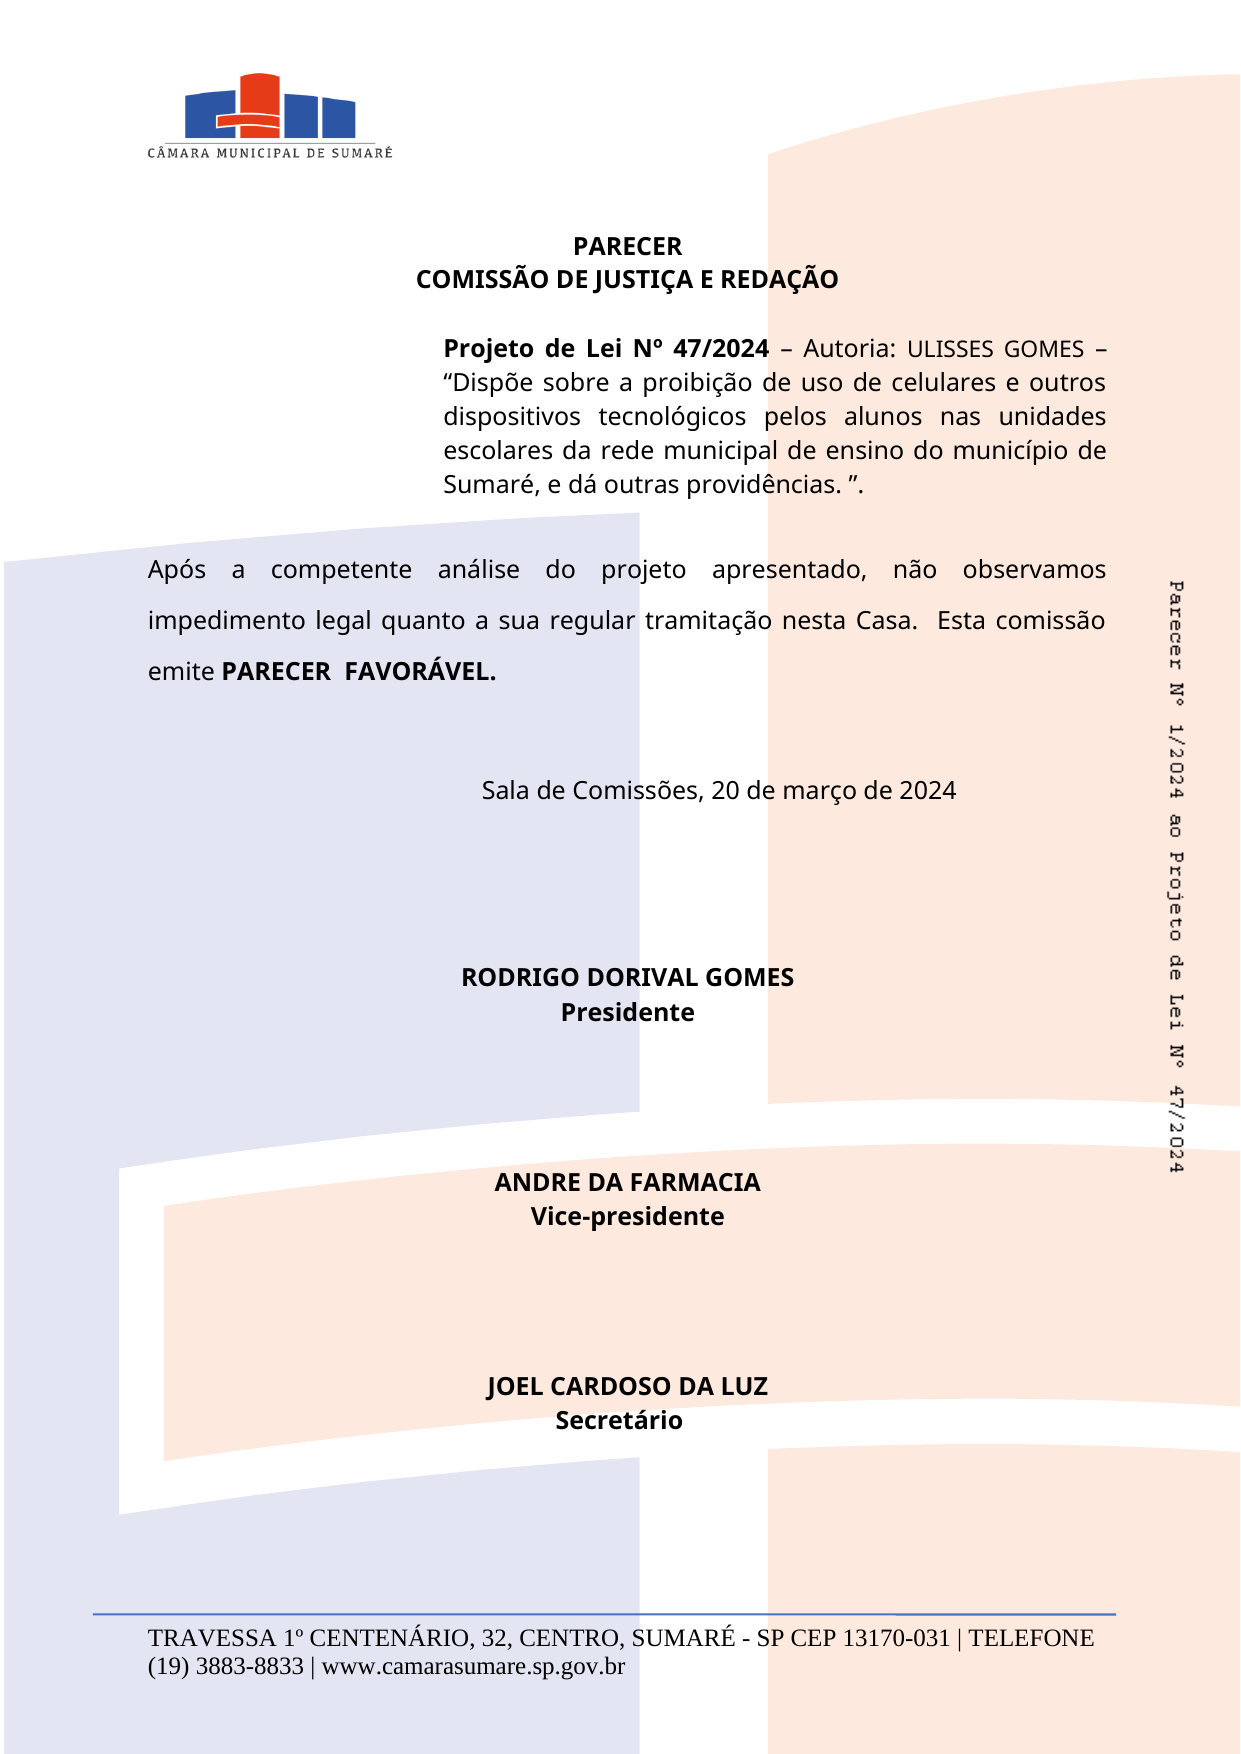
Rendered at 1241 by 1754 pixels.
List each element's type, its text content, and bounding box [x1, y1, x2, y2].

text Vice-presidente [148, 1198, 1107, 1233]
text ANDRE DA FARMACIA [148, 1164, 1107, 1198]
text Presidente [148, 994, 1107, 1028]
text COMISSÃO DE JUSTIÇA E REDAÇÃO [148, 262, 1107, 296]
picture [147, 73, 394, 160]
text Após a competente análise do projeto apresentado, não observamos impedimento legal quanto a sua regular tramitação nesta Casa. Esta comissão emite PARECER FAVORÁVEL. [148, 552, 1107, 688]
text PARECER [148, 228, 1107, 262]
text RODRIGO DORIVAL GOMES [148, 960, 1107, 994]
text Projeto de Lei Nº 47/2024 – Autoria: ULISSES GOMES – “Dispõe sobre a proibição de uso de celulares e outros dispositivos tecnológicos pelos alunos nas unidades escolares da rede municipal de ensino do município de Sumaré, e dá outras providências. ”. [443, 330, 1107, 501]
text Secretário [443, 1403, 1107, 1437]
picture [1142, 577, 1205, 1177]
text JOEL CARDOSO DA LUZ [148, 1369, 1107, 1403]
text Sala de Comissões, 20 de março de 2024 [148, 773, 1107, 807]
